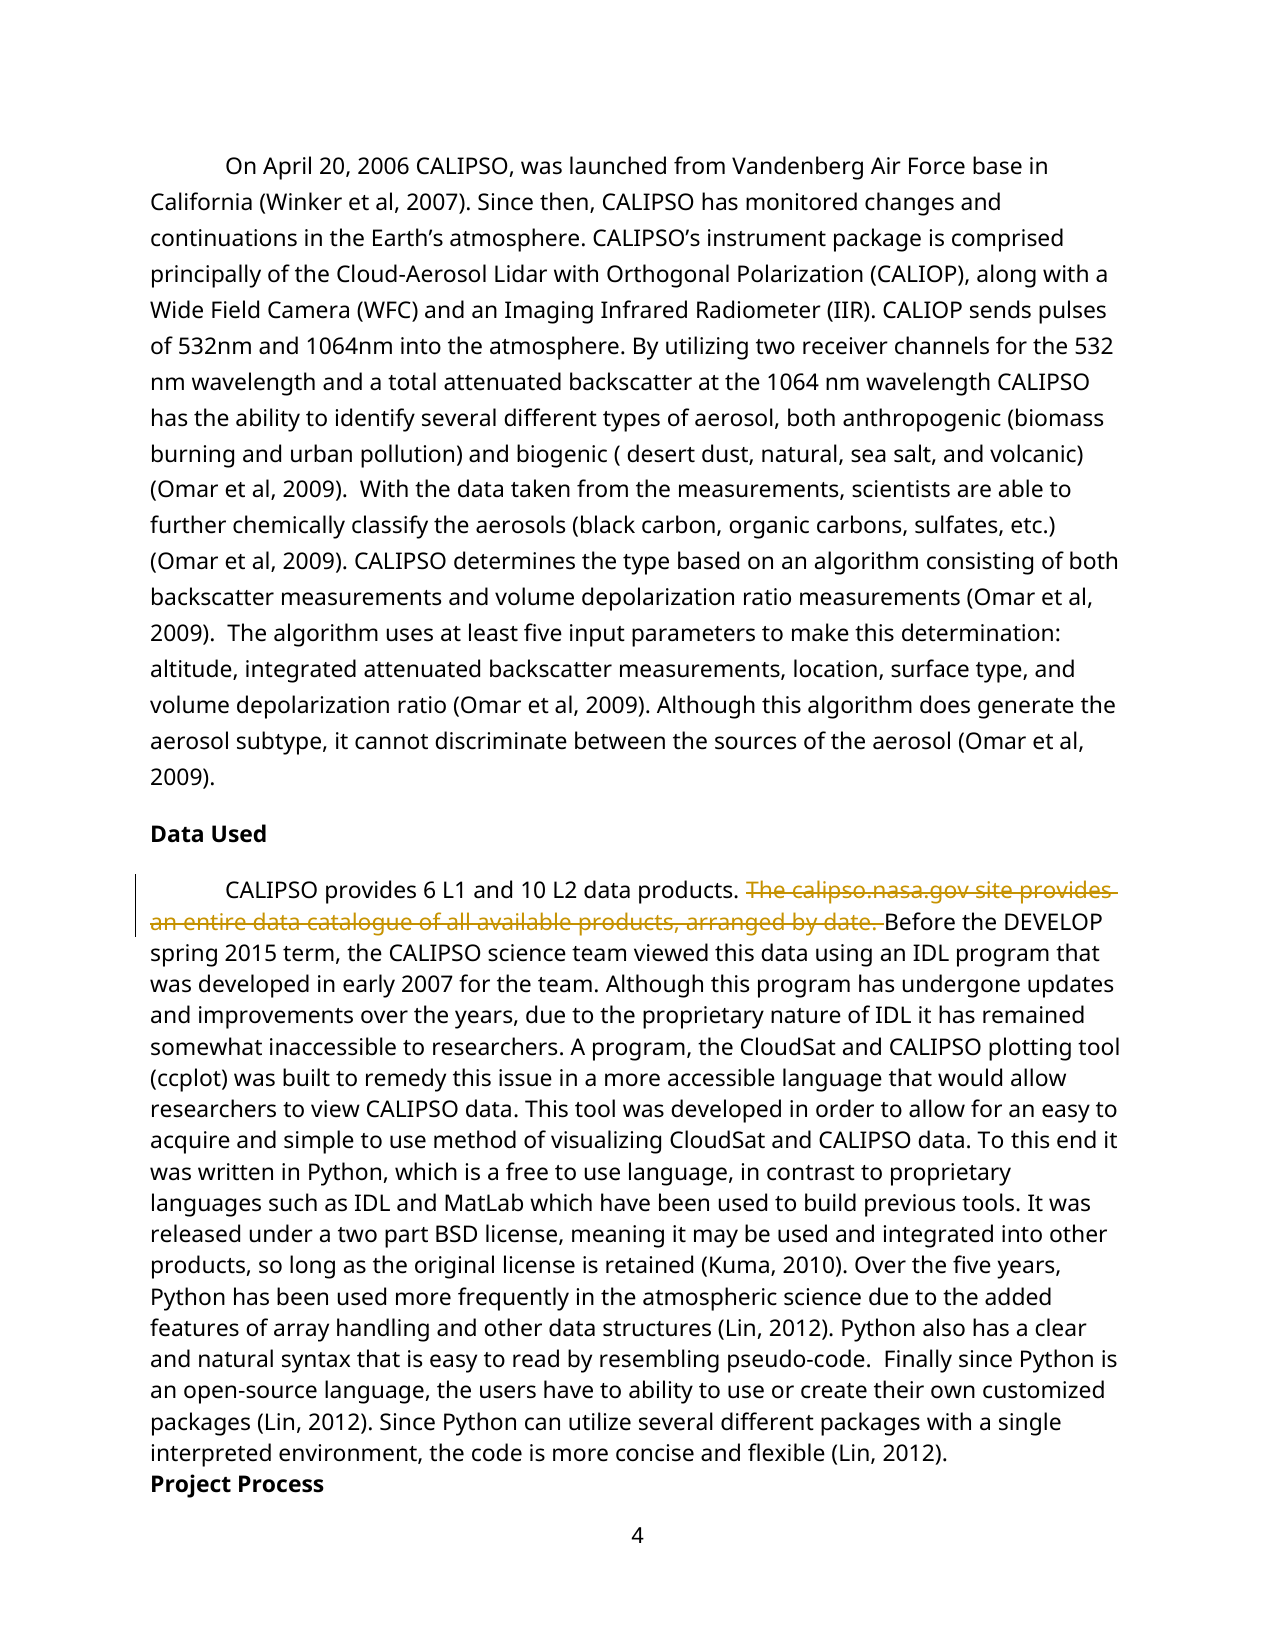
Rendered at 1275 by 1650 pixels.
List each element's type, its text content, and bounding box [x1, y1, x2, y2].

text CALIPSO provides 6 L1 and 10 L2 data products. Before the DEVELOP spring 2015 term, the CALIPSO science team viewed this data using an IDL program that was developed in early 2007 for the team. Although this program has undergone updates and improvements over the years, due to the proprietary nature of IDL it has remained somewhat inaccessible to researchers. A program, the CloudSat and CALIPSO plotting tool (ccplot) was built to remedy this issue in a more accessible language that would allow researchers to view CALIPSO data. This tool was developed in order to allow for an easy to acquire and simple to use method of visualizing CloudSat and CALIPSO data. To this end it was written in Python, which is a free to use language, in contrast to proprietary languages such as IDL and MatLab which have been used to build previous tools. It was released under a two part BSD license, meaning it may be used and integrated into other products, so long as the original license is retained (Kuma, 2010). Over the five years, Python has been used more frequently in the atmospheric science due to the added features of array handling and other data structures (Lin, 2012). Python also has a clear and natural syntax that is easy to read by resembling pseudo-code. Finally since Python is an open-source language, the users have to ability to use or create their own customized packages (Lin, 2012). Since Python can utilize several different packages with a single interpreted environment, the code is more concise and flexible (Lin, 2012). [150, 874, 1125, 1468]
text On April 20, 2006 CALIPSO, was launched from Vandenberg Air Force base in California (Winker et al, 2007). Since then, CALIPSO has monitored changes and continuations in the Earth’s atmosphere. CALIPSO’s instrument package is comprised principally of the Cloud-Aerosol Lidar with Orthogonal Polarization (CALIOP), along with a Wide Field Camera (WFC) and an Imaging Infrared Radiometer (IIR). CALIOP sends pulses of 532nm and 1064nm into the atmosphere. By utilizing two receiver channels for the 532 nm wavelength and a total attenuated backscatter at the 1064 nm wavelength CALIPSO has the ability to identify several different types of aerosol, both anthropogenic (biomass burning and urban pollution) and biogenic ( desert dust, natural, sea salt, and volcanic) (Omar et al, 2009). With the data taken from the measurements, scientists are able to further chemically classify the aerosols (black carbon, organic carbons, sulfates, etc.) (Omar et al, 2009). CALIPSO determines the type based on an algorithm consisting of both backscatter measurements and volume depolarization ratio measurements (Omar et al, 2009). The algorithm uses at least five input parameters to make this determination: altitude, integrated attenuated backscatter measurements, location, surface type, and volume depolarization ratio (Omar et al, 2009). Although this algorithm does generate the aerosol subtype, it cannot discriminate between the sources of the aerosol (Omar et al, 2009). [150, 150, 1125, 792]
text Data Used [150, 818, 1125, 849]
text Project Process [150, 1468, 1125, 1499]
